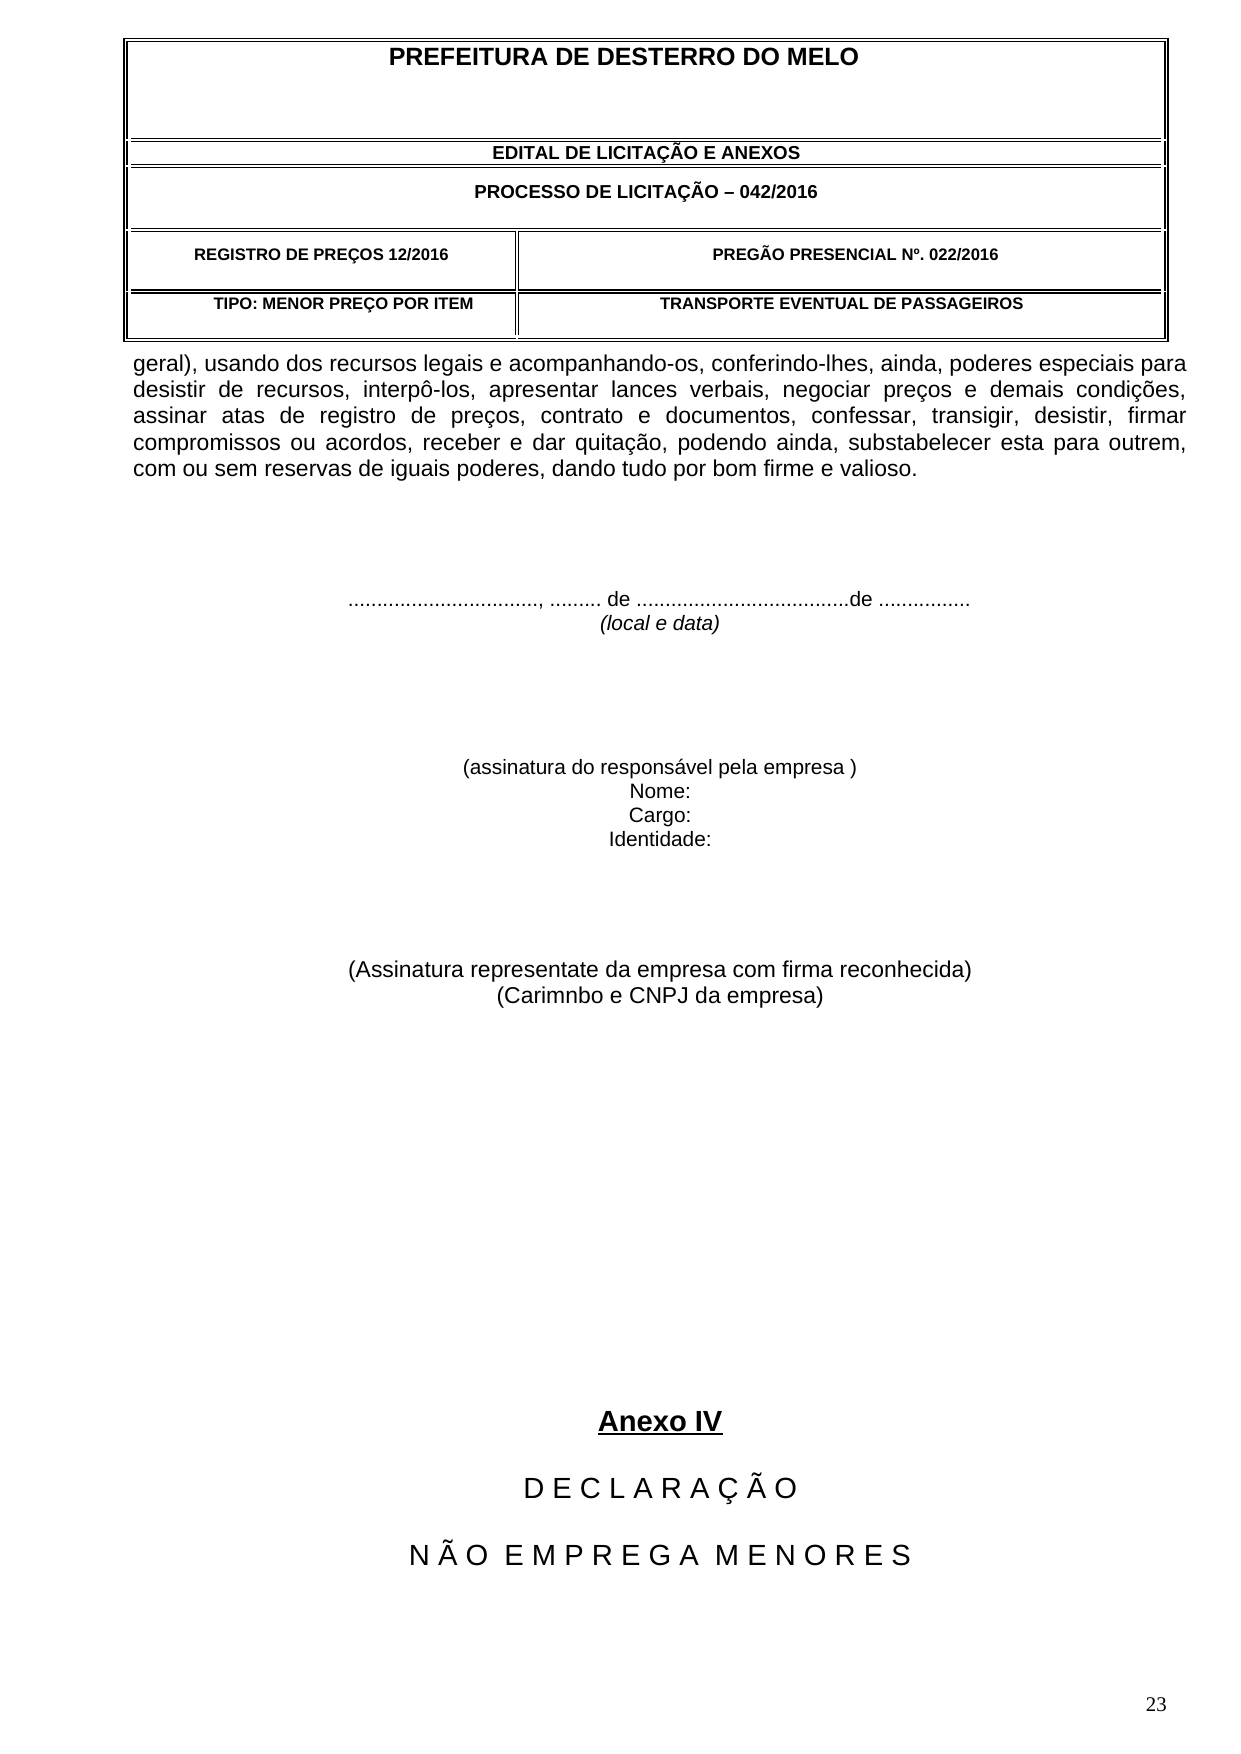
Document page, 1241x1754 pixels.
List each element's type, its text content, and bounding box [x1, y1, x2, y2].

text ................................., ......... de .....................................de ................ [133, 587, 1187, 611]
text N Ã O E M P R E G A M E N O R E S [133, 1538, 1187, 1572]
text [133, 350, 1187, 481]
text Anexo IV [133, 1404, 1187, 1437]
text Identidade: [133, 826, 1187, 850]
text (local e data) [133, 611, 1187, 635]
text Nome: [133, 778, 1187, 802]
text D E C L A R A Ç Ã O [133, 1471, 1187, 1504]
text (assinatura do responsável pela empresa ) [133, 754, 1187, 778]
text (Carimnbo e CNPJ da empresa) [133, 982, 1187, 1008]
text Cargo: [133, 802, 1187, 826]
text (Assinatura representate da empresa com firma reconhecida) [133, 956, 1187, 982]
